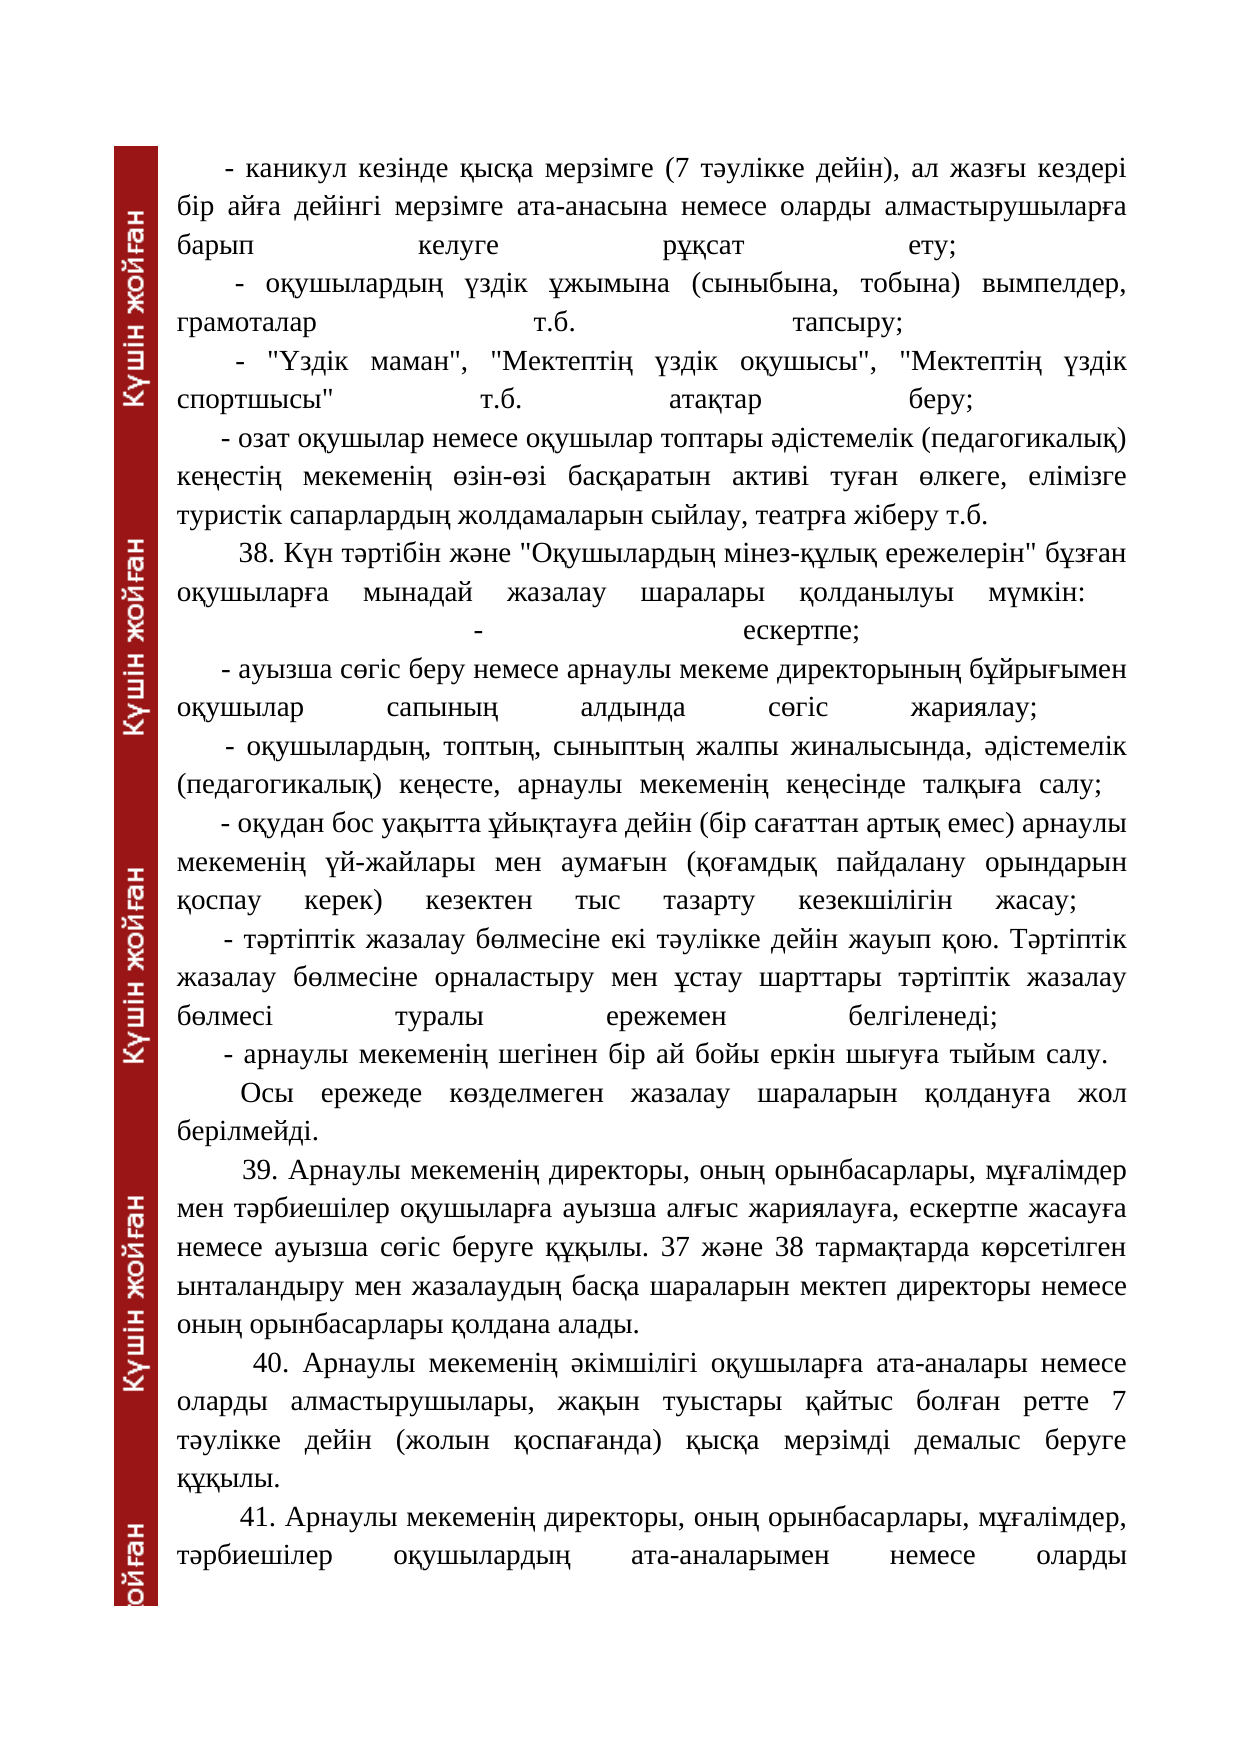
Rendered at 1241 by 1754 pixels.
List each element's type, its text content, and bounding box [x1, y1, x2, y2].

text 40. Арнаулы мекеменiң әкiмшiлiгi оқушыларға ата-аналары немесе оларды алмастырушылары, жақын туыстары қайтыс болған ретте 7 тәулiкке дейiн (жолын қоспағанда) қысқа мерзiмдi демалыс беруге құқылы. [112, 1345, 1128, 1494]
picture [114, 1571, 158, 1606]
text 39. Арнаулы мекеменiң директоры, оның орынбасарлары, мұғалiмдер мен тәрбиешiлер оқушыларға ауызша алғыс жариялауға, ескертпе жасауға немесе ауызша сөгiс беруге құқылы. 37 және 38 тармақтарда көрсетiлген ынталандыру мен жазалаудың басқа шараларын мектеп директоры немесе оның орынбасарлары қолдана алады. [112, 1152, 1128, 1340]
picture [114, 146, 158, 150]
text 38. Күн тәртiбiн және "Оқушылардың мiнез-құлық ережелерiн" бұзған оқушыларға мынадай жазалау шаралары қолданылуы мүмкiн: - ескертпе; - ауызша сөгiс беру немесе арнаулы мекеме директорының бұйрығымен оқушылар сапының алдында сөгiс жариялау; - оқушылардың, топтың, сыныптың жалпы жиналысында, әдiстемелiк (педагогикалық) кеңесте, арнаулы мекеменiң кеңесiнде талқыға салу; - оқудан бос уақытта ұйықтауға дейiн (бiр сағаттан артық емес) арнаулы мекеменiң үй-жайлары мен аумағын (қоғамдық пайдалану орындарын қоспау керек) кезектен тыс тазарту кезекшiлiгiн жасау; - тәртiптiк жазалау бөлмесiне екi тәулiкке дейiн жауып қою. Тәртiптiк жазалау бөлмесiне орналастыру мен ұстау шарттары тәртiптiк жазалау бөлмесi туралы ережемен белгiленедi; - арнаулы мекеменiң шегiнен бiр ай бойы еркiн шығуға тыйым салу. Осы ережеде көзделмеген жазалау шараларын қолдануға жол берiлмейдi. [112, 535, 1128, 1147]
picture [114, 1340, 158, 1345]
picture [114, 1494, 158, 1499]
picture [114, 1147, 158, 1152]
picture [114, 530, 158, 535]
